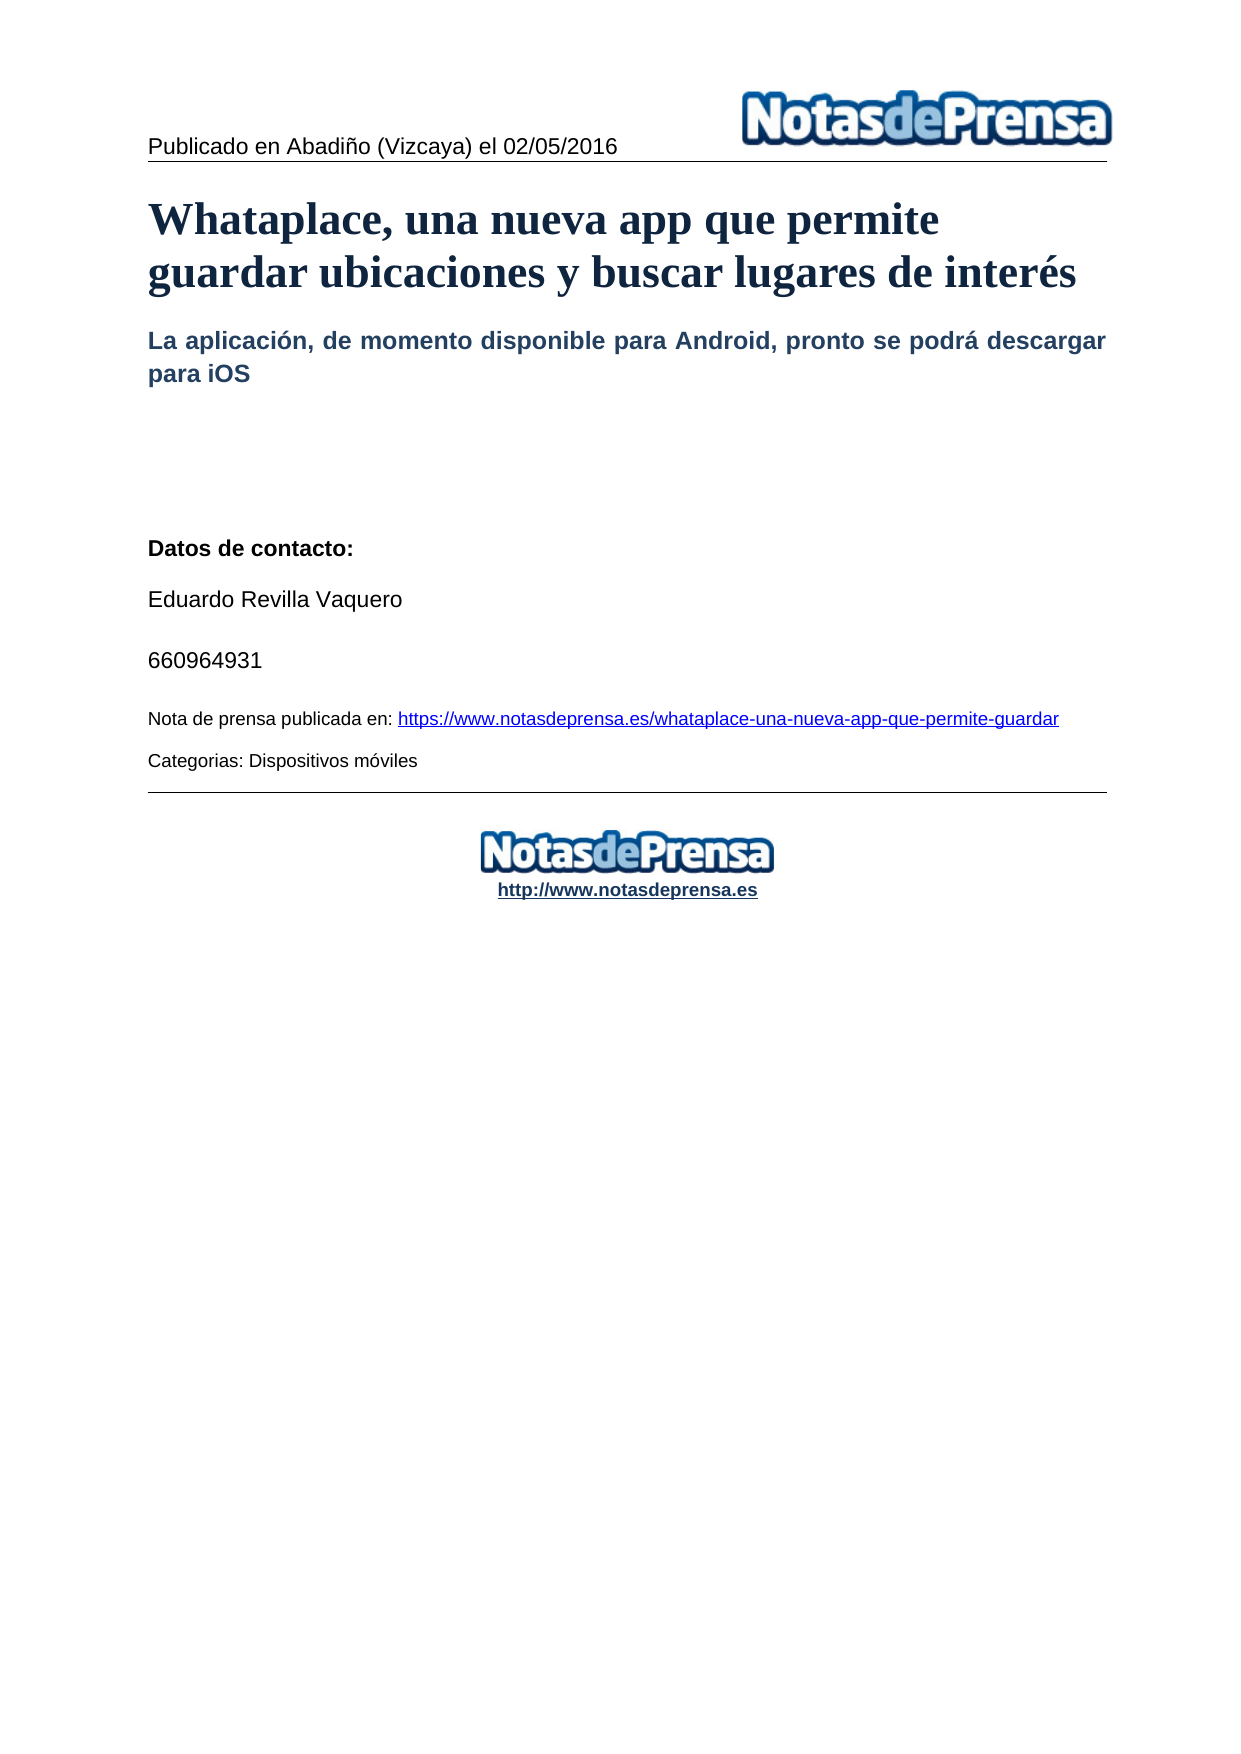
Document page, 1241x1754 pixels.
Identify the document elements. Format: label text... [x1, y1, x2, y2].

subtitle Whataplace, una nueva app que permite guardar ubicaciones y buscar lugares de interés [148, 192, 1107, 297]
text Publicado en Abadiño (Vizcaya) el 02/05/2016 [148, 133, 1107, 161]
text Eduardo Revilla Vaquero [148, 586, 1063, 613]
text http://www.notasdeprensa.es [148, 879, 1107, 901]
text 660964931 [148, 647, 1063, 673]
picture [480, 829, 775, 875]
subtitle La aplicación, de momento disponible para Android, pronto se podrá descargar para iOS [148, 326, 1107, 388]
picture [742, 90, 1113, 148]
text Datos de contacto: [148, 535, 1107, 562]
text Nota de prensa publicada en: https://www.notasdeprensa.es/whataplace-una-nueva-app-que-permite-guardar [148, 707, 1107, 729]
text Categorias: Dispositivos móviles [148, 750, 1107, 771]
